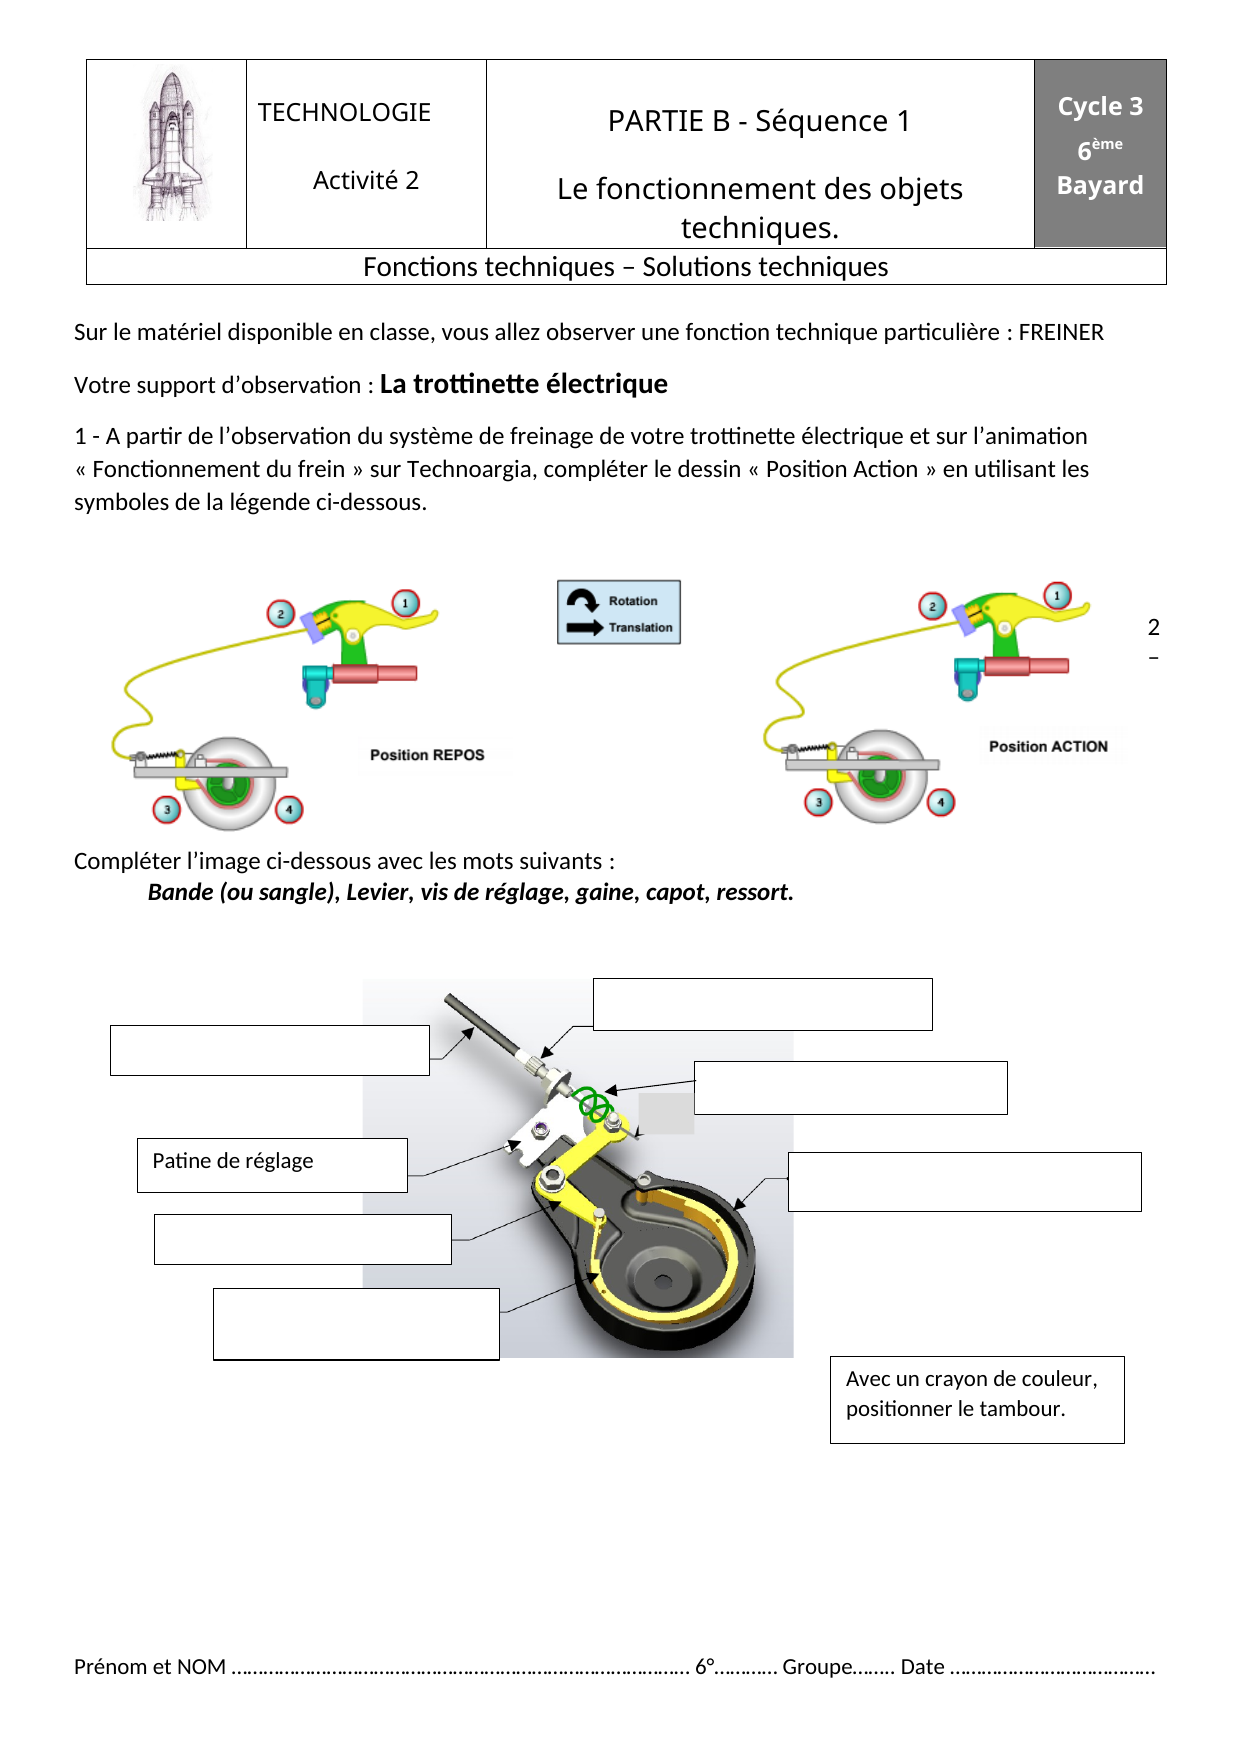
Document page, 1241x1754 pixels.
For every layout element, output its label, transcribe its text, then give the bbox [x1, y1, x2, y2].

picture [543, 568, 698, 657]
table_header Cycle 3 6ème Bayard [1035, 60, 1166, 247]
table_header PARTIE B - Séquence 1 Le fonctionnement des objets techniques. [487, 60, 1034, 247]
picture [748, 568, 1128, 838]
text Votre support d’observation : La trottinette électrique [74, 365, 1167, 401]
text 1 - A partir de l’observation du système de freinage de votre trottinette électrique et sur l’animation « Fonctionnement du frein » sur Technoargia, compléter le dessin « Position Action » en utilisant les symboles de la légende ci-dessous. [74, 420, 1167, 517]
text Bande (ou sangle), Levier, vis de réglage, gaine, capot, ressort. [74, 876, 1167, 907]
picture [362, 973, 794, 1358]
picture [97, 576, 513, 846]
picture [131, 64, 213, 217]
table_header [87, 60, 246, 247]
table_cell Fonctions techniques – Solutions techniques [87, 249, 1166, 284]
text Sur le matériel disponible en classe, vous allez observer une fonction technique particulière : FREINER [74, 316, 1167, 346]
table_header TECHNOLOGIE Activité 2 [247, 60, 486, 247]
